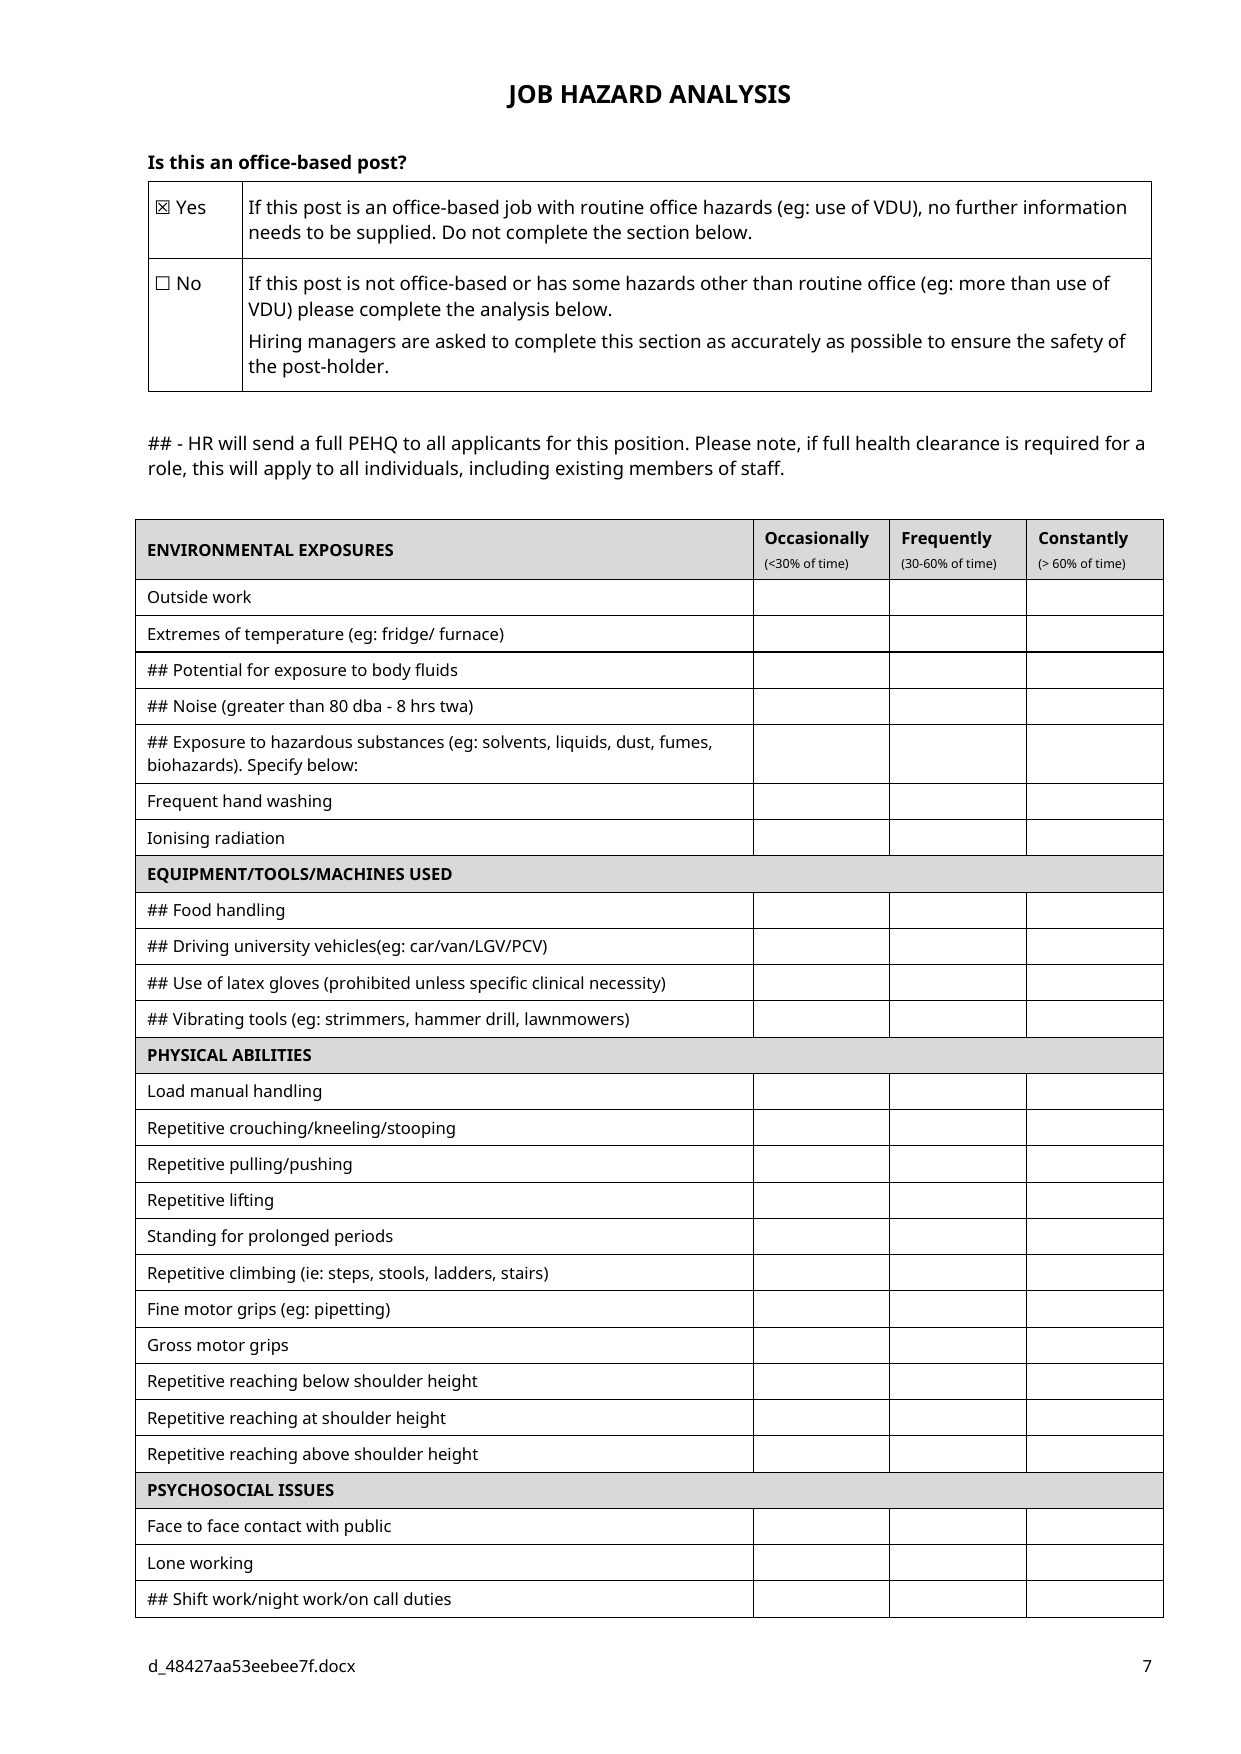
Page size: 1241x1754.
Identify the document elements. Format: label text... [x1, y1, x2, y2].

table_cell [754, 1364, 889, 1399]
table_cell ## Shift work/night work/on call duties [136, 1581, 753, 1617]
table_cell [1027, 580, 1163, 615]
table_cell [1027, 689, 1163, 724]
table_cell [1027, 1436, 1163, 1472]
table_cell Gross motor grips [136, 1328, 753, 1363]
table_cell [1027, 1146, 1163, 1182]
table_cell [754, 820, 889, 855]
table_cell [1027, 1110, 1163, 1145]
table_cell [1027, 616, 1163, 651]
table_cell No [149, 259, 242, 391]
table_cell [890, 1255, 1026, 1290]
table_cell [890, 784, 1026, 819]
table_cell [890, 1364, 1026, 1399]
table_cell [1027, 893, 1163, 928]
table_cell [1027, 1581, 1163, 1617]
table_cell [1027, 1291, 1163, 1327]
table_cell [754, 616, 889, 651]
table_cell Lone working [136, 1545, 753, 1580]
table_cell Ionising radiation [136, 820, 753, 855]
table_cell Load manual handling [136, 1074, 753, 1109]
table_cell [754, 1001, 889, 1037]
table_cell [754, 1291, 889, 1327]
table_cell [754, 1183, 889, 1218]
table_cell [754, 725, 889, 783]
table_cell [1027, 784, 1163, 819]
table_cell [754, 1545, 889, 1580]
table_cell [890, 1581, 1026, 1617]
table_cell Repetitive reaching below shoulder height [136, 1364, 753, 1399]
table_cell [1027, 1219, 1163, 1254]
table_cell [890, 1436, 1026, 1472]
table_header Occasionally (<30% of time) [754, 520, 889, 579]
table_cell [890, 1110, 1026, 1145]
table_cell Face to face contact with public [136, 1509, 753, 1544]
table_cell Frequent hand washing [136, 784, 753, 819]
table_cell [754, 1074, 889, 1109]
table_cell [890, 1146, 1026, 1182]
table_cell Repetitive reaching at shoulder height [136, 1400, 753, 1435]
table_cell [1027, 725, 1163, 783]
table_cell [890, 1328, 1026, 1363]
table_cell [890, 1545, 1026, 1580]
table_cell ## Driving university vehicles(eg: car/van/LGV/PCV) [136, 929, 753, 964]
table_cell [754, 965, 889, 1000]
table_cell [890, 1001, 1026, 1037]
table_cell [754, 580, 889, 615]
table_cell [754, 893, 889, 928]
table_cell [754, 689, 889, 724]
table_cell ## Food handling [136, 893, 753, 928]
table_cell [1027, 1328, 1163, 1363]
table_cell Extremes of temperature (eg: fridge/ furnace) [136, 616, 753, 651]
table_cell [1027, 1364, 1163, 1399]
table_cell [890, 893, 1026, 928]
table_cell [1027, 929, 1163, 964]
table_header ENVIRONMENTAL EXPOSURES [136, 520, 753, 579]
table_cell ## Exposure to hazardous substances (eg: solvents, liquids, dust, fumes, biohazards). Specify below: [136, 725, 753, 783]
table_cell ## Vibrating tools (eg: strimmers, hammer drill, lawnmowers) [136, 1001, 753, 1037]
table_cell [890, 820, 1026, 855]
table_cell [754, 929, 889, 964]
table_cell [754, 1581, 889, 1617]
table_cell Repetitive climbing (ie: steps, stools, ladders, stairs) [136, 1255, 753, 1290]
table_cell Standing for prolonged periods [136, 1219, 753, 1254]
table_cell [1027, 1074, 1163, 1109]
table_cell [1027, 820, 1163, 855]
table_cell [890, 929, 1026, 964]
table_header Constantly (> 60% of time) [1027, 520, 1163, 579]
table_cell [890, 725, 1026, 783]
table_header Frequently (30-60% of time) [890, 520, 1026, 579]
table_cell [754, 653, 889, 688]
text JOB HAZARD ANALYSIS [148, 77, 1152, 111]
table_cell [754, 1110, 889, 1145]
table_cell [1027, 1001, 1163, 1037]
table_cell Repetitive reaching above shoulder height [136, 1436, 753, 1472]
table_cell [890, 1183, 1026, 1218]
table_cell [890, 1219, 1026, 1254]
table_cell [1027, 653, 1163, 688]
table_cell [1027, 1509, 1163, 1544]
table_cell [754, 1219, 889, 1254]
table_cell Repetitive crouching/kneeling/stooping [136, 1110, 753, 1145]
table_header If this post is an office-based job with routine office hazards (eg: use of VDU), no further information needs to be supplied. Do not complete the section below. [243, 182, 1151, 257]
table_cell [890, 1074, 1026, 1109]
table_cell [890, 965, 1026, 1000]
table_header Yes [149, 182, 242, 257]
table_cell [754, 1328, 889, 1363]
table_cell [1027, 1400, 1163, 1435]
table_cell PSYCHOSOCIAL ISSUES [136, 1473, 1163, 1508]
text ## - HR will send a full PEHQ to all applicants for this position. Please note, if full health clearance is required for a role, this will apply to all individuals, including existing members of staff. [148, 430, 1152, 481]
table_cell Outside work [136, 580, 753, 615]
table_cell ## Use of latex gloves (prohibited unless specific clinical necessity) [136, 965, 753, 1000]
table_cell [754, 1509, 889, 1544]
table_cell [754, 1255, 889, 1290]
table_cell [754, 784, 889, 819]
table_cell [1027, 1545, 1163, 1580]
table_cell ## Potential for exposure to body fluids [136, 653, 753, 688]
table_cell [890, 689, 1026, 724]
table_cell [890, 653, 1026, 688]
table_cell [890, 1400, 1026, 1435]
text Is this an office-based post? [148, 149, 1152, 175]
table_cell Repetitive lifting [136, 1183, 753, 1218]
table_cell If this post is not office-based or has some hazards other than routine office (eg: more than use of VDU) please complete the analysis below. Hiring managers are asked to complete this section as accurately as possible to ensure the safety of the post-holder. [243, 259, 1151, 391]
table_cell [890, 580, 1026, 615]
table_cell [1027, 1183, 1163, 1218]
table_cell [890, 616, 1026, 651]
table_cell [754, 1400, 889, 1435]
table_cell [1027, 965, 1163, 1000]
table_cell [890, 1291, 1026, 1327]
table_cell Repetitive pulling/pushing [136, 1146, 753, 1182]
table_cell [754, 1436, 889, 1472]
table_cell PHYSICAL ABILITIES [136, 1038, 1163, 1073]
table_cell EQUIPMENT/TOOLS/MACHINES USED [136, 856, 1163, 892]
table_cell [890, 1509, 1026, 1544]
table_cell [754, 1146, 889, 1182]
table_cell [1027, 1255, 1163, 1290]
table_cell ## Noise (greater than 80 dba - 8 hrs twa) [136, 689, 753, 724]
table_cell Fine motor grips (eg: pipetting) [136, 1291, 753, 1327]
